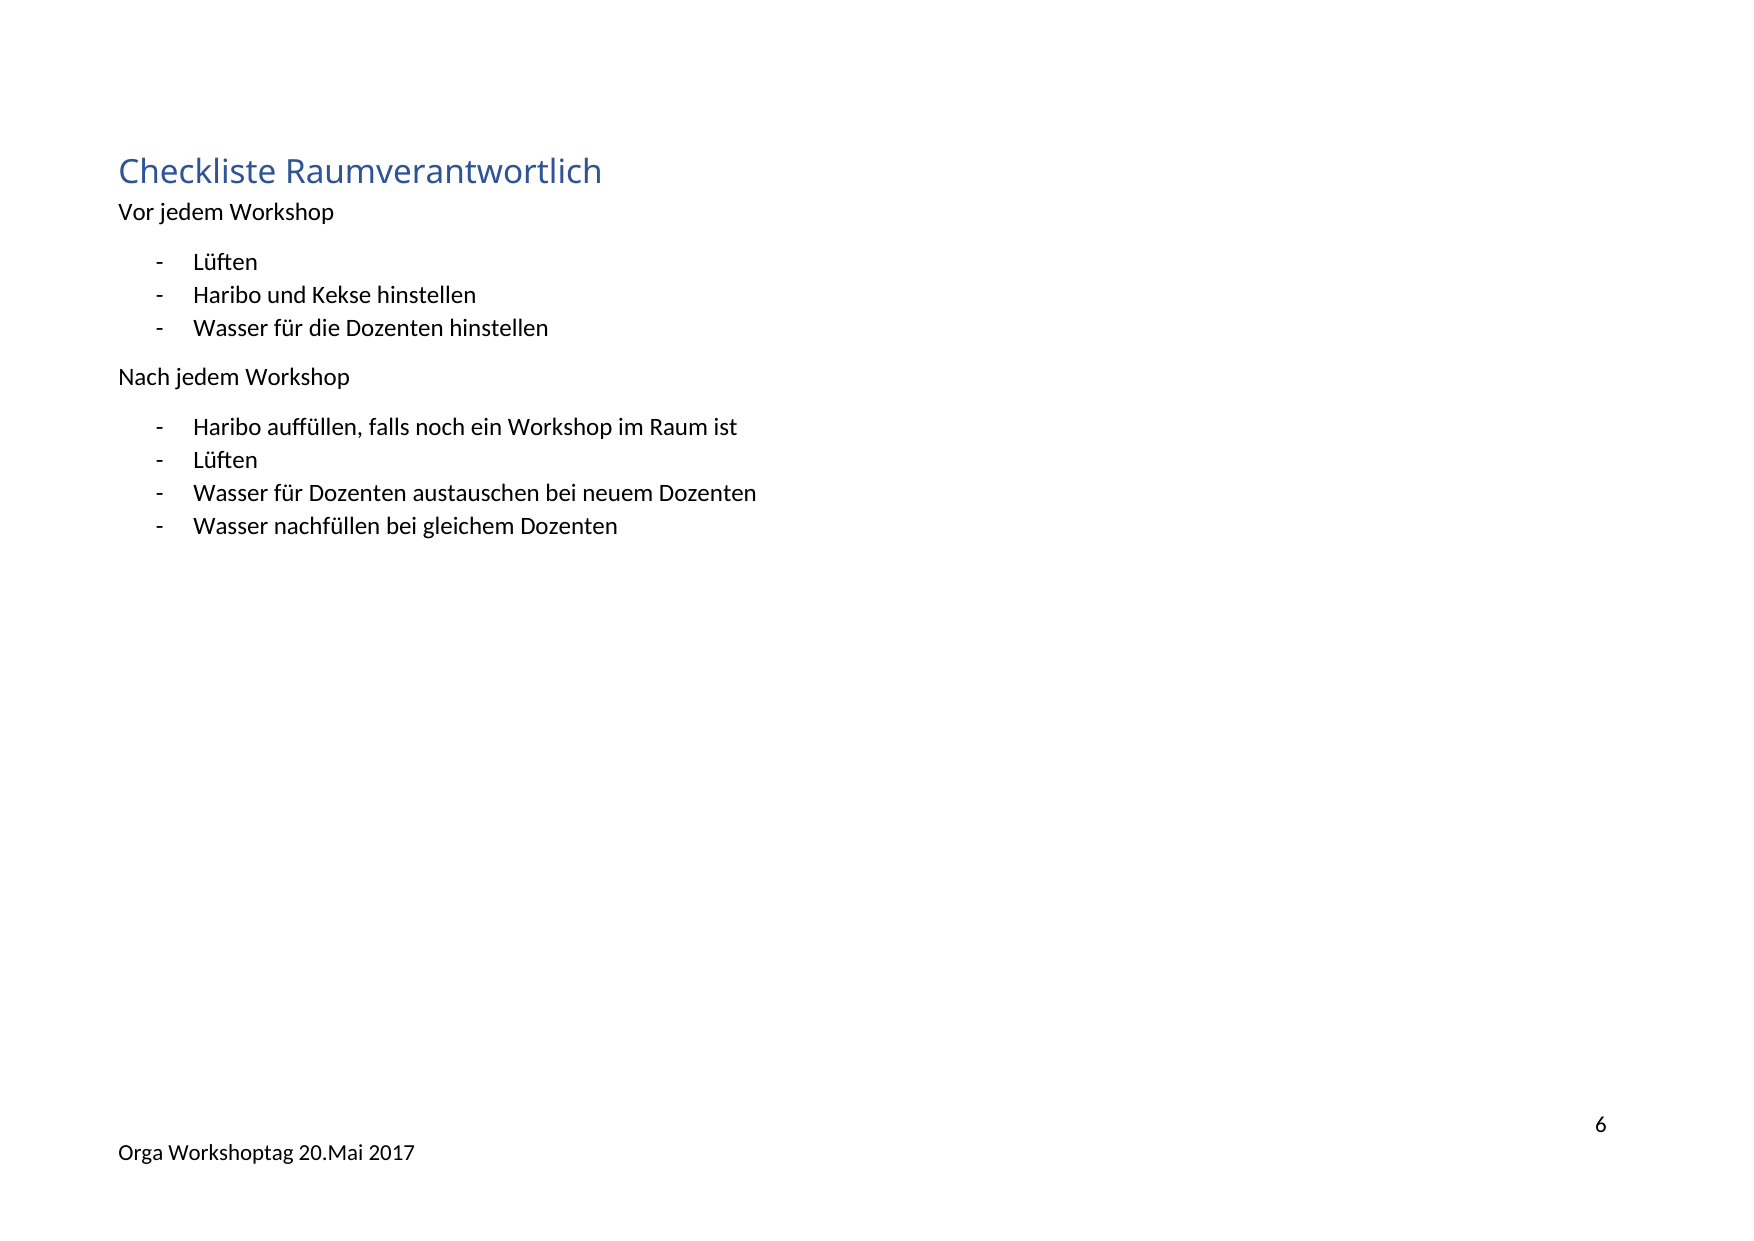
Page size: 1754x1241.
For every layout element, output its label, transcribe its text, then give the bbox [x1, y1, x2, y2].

subtitle Checkliste Raumverantwortlich [118, 148, 1606, 193]
list Lüften [156, 444, 1606, 474]
list Haribo auffüllen, falls noch ein Workshop im Raum ist [156, 411, 1606, 442]
list Haribo und Kekse hinstellen [156, 279, 1606, 309]
list Wasser für die Dozenten hinstellen [156, 312, 1606, 342]
list Wasser nachfüllen bei gleichem Dozenten [156, 510, 1606, 540]
text Vor jedem Workshop [118, 197, 1606, 227]
list Lüften [156, 246, 1606, 277]
list Wasser für Dozenten austauschen bei neuem Dozenten [156, 477, 1606, 507]
text Nach jedem Workshop [118, 362, 1606, 392]
